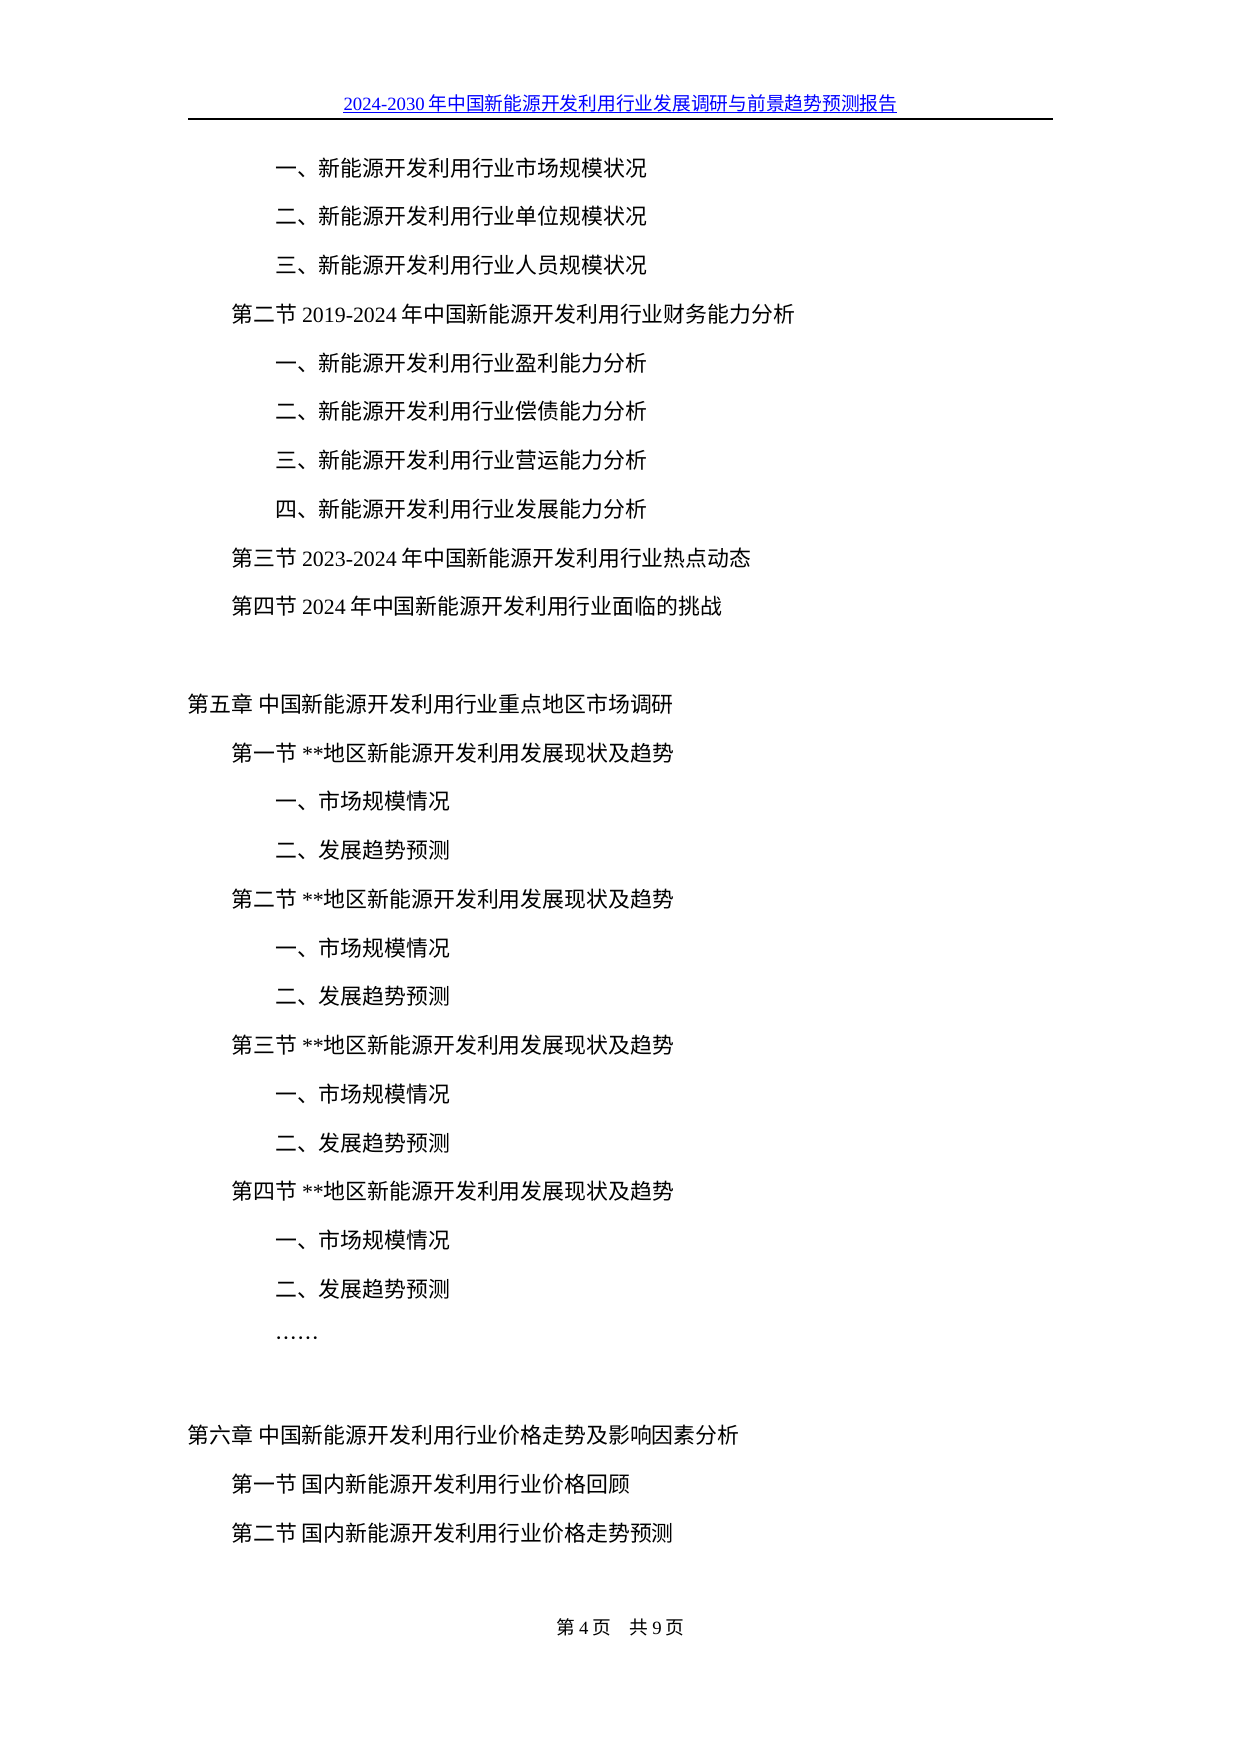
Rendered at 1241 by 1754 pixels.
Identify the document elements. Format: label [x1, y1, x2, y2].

text [187, 150, 1053, 1548]
